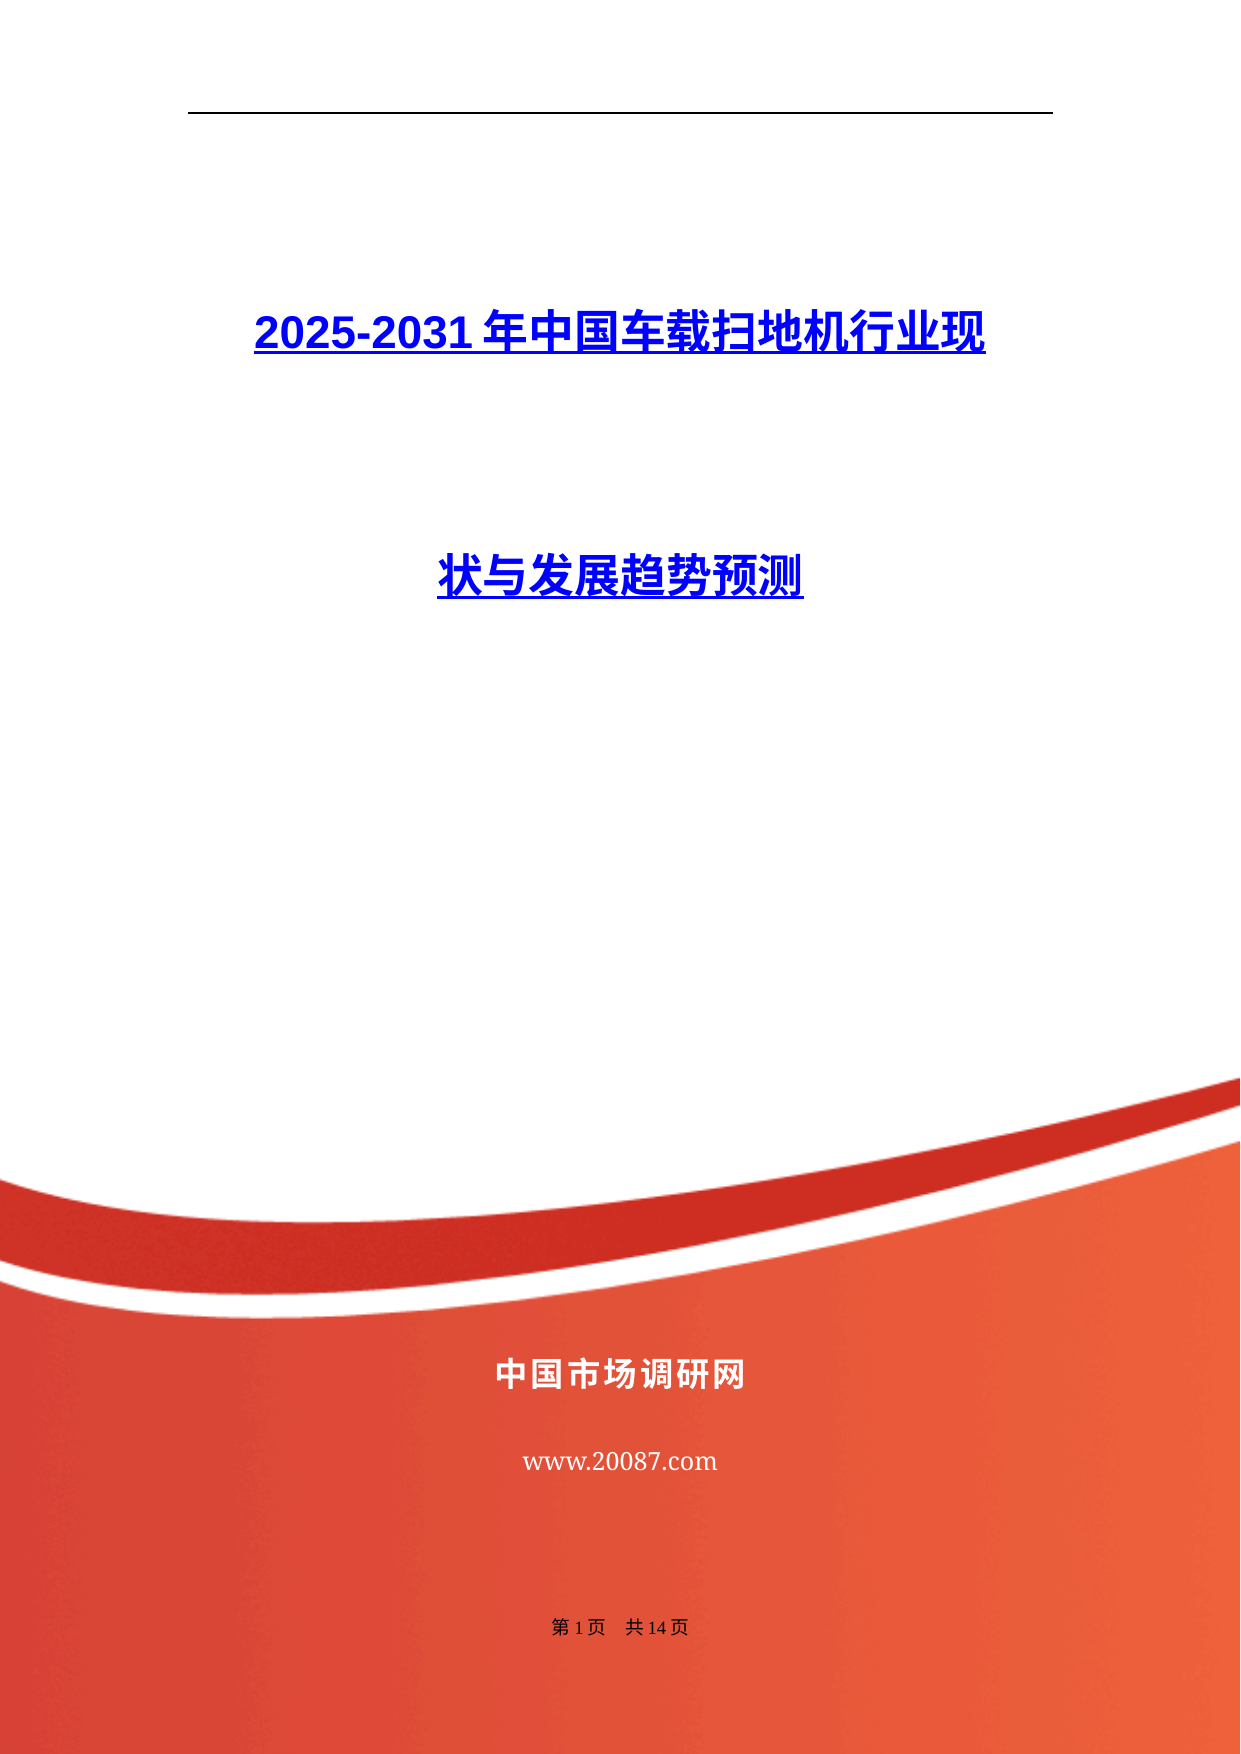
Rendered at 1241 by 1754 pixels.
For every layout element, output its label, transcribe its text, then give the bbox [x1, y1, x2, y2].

text www.20087.com [187, 1428, 1053, 1493]
table_header 2025-2031年中国车载扫地机行业现状与发展趋势预测 [188, 207, 1053, 773]
subtitle 中国市场调研网 [187, 1339, 1053, 1404]
picture [0, 1006, 1241, 1754]
